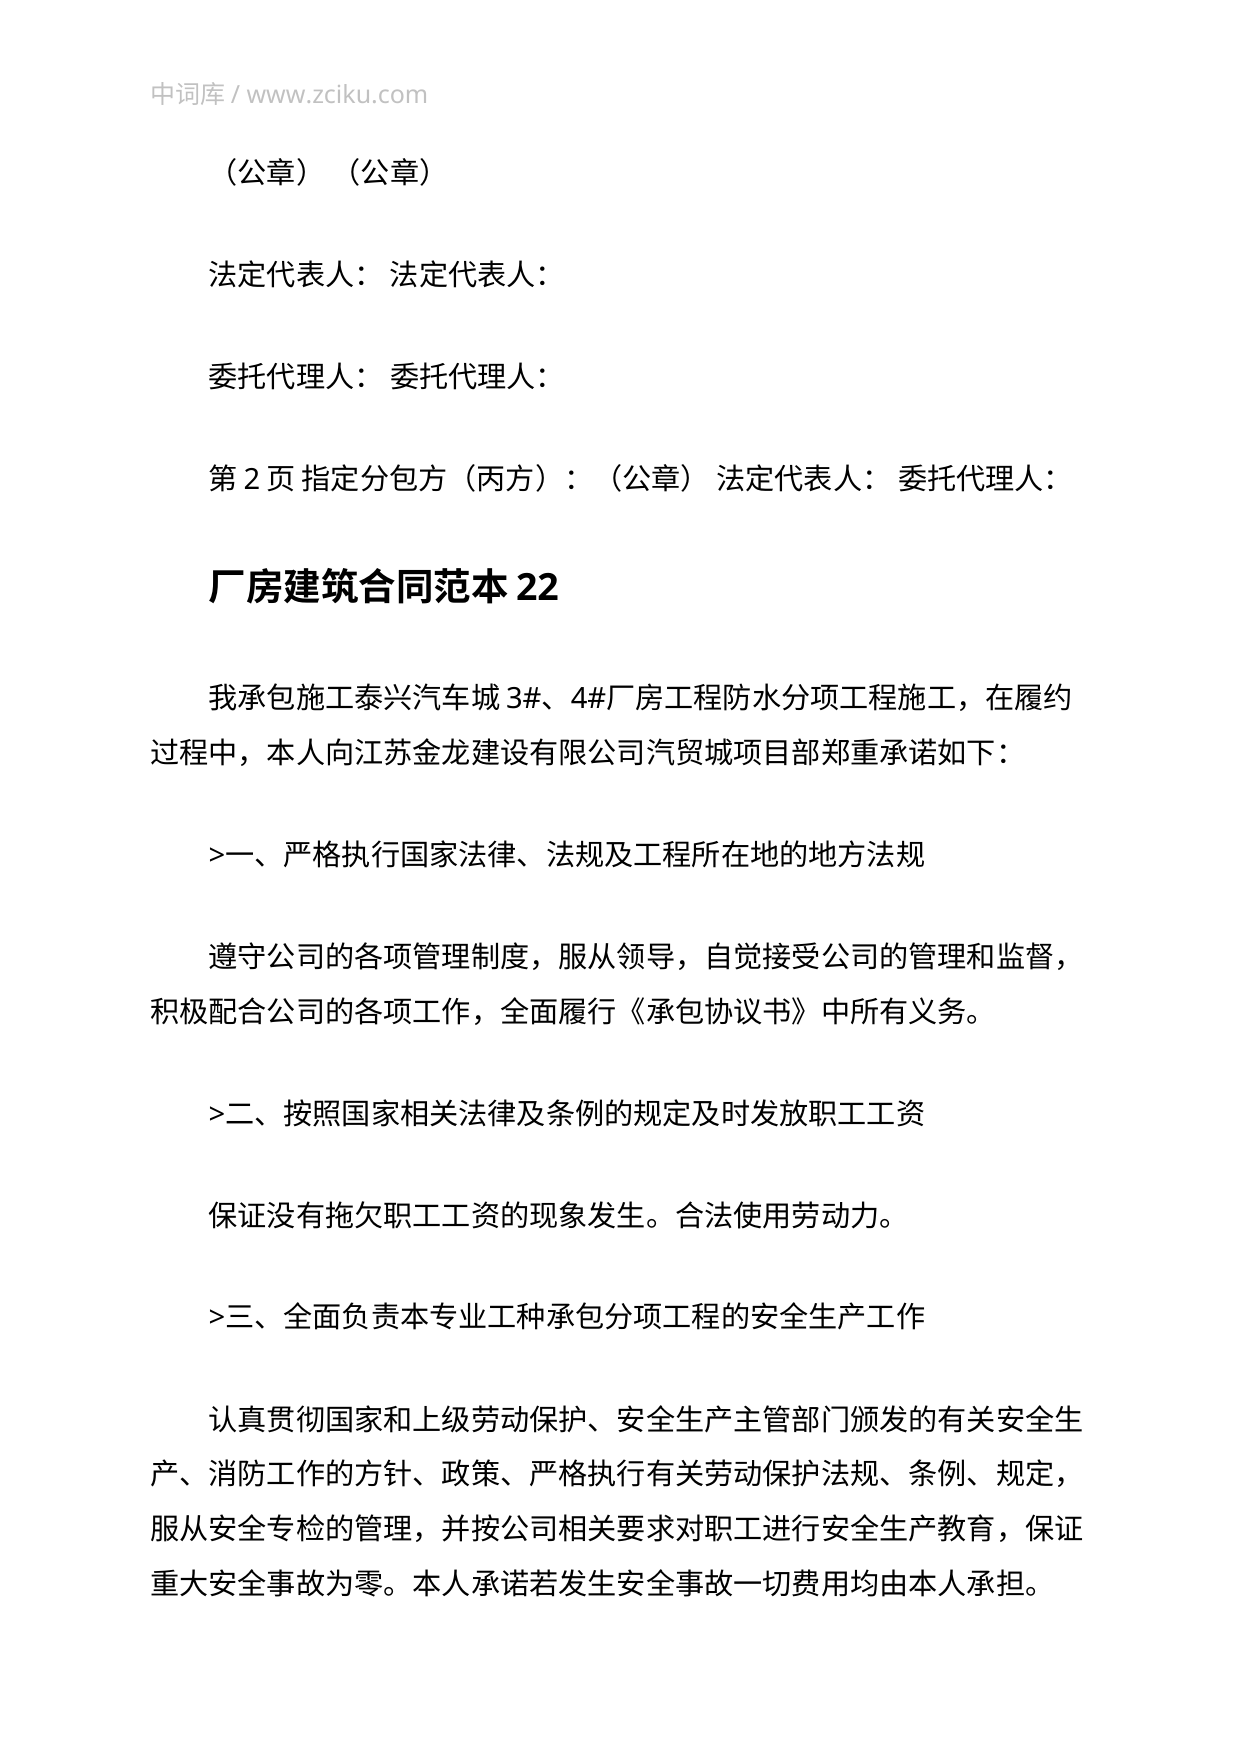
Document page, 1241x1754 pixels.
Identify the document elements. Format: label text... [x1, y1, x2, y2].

text 委托代理人： 委托代理人： [150, 353, 1090, 396]
text 我承包施工泰兴汽车城3#、4#厂房工程防水分项工程施工，在履约过程中，本人向江苏金龙建设有限公司汽贸城项目部郑重承诺如下： [150, 675, 1090, 772]
text 法定代表人： 法定代表人： [150, 252, 1090, 294]
text 第2页 指定分包方（丙方）：（公章） 法定代表人： 委托代理人： [150, 455, 1090, 498]
text >三、全面负责本专业工种承包分项工程的安全生产工作 [150, 1294, 1090, 1336]
text 保证没有拖欠职工工资的现象发生。合法使用劳动力。 [150, 1192, 1090, 1234]
text >一、严格执行国家法律、法规及工程所在地的地方法规 [150, 832, 1090, 874]
text >二、按照国家相关法律及条例的规定及时发放职工工资 [150, 1090, 1090, 1133]
text 遵守公司的各项管理制度，服从领导，自觉接受公司的管理和监督，积极配合公司的各项工作，全面履行《承包协议书》中所有义务。 [150, 934, 1090, 1031]
text 厂房建筑合同范本22 [150, 557, 1090, 612]
text （公章） （公章） [150, 150, 1090, 192]
text 认真贯彻国家和上级劳动保护、安全生产主管部门颁发的有关安全生产、消防工作的方针、政策、严格执行有关劳动保护法规、条例、规定，服从安全专检的管理，并按公司相关要求对职工进行安全生产教育，保证重大安全事故为零。本人承诺若发生安全事故一切费用均由本人承担。 [150, 1396, 1090, 1603]
